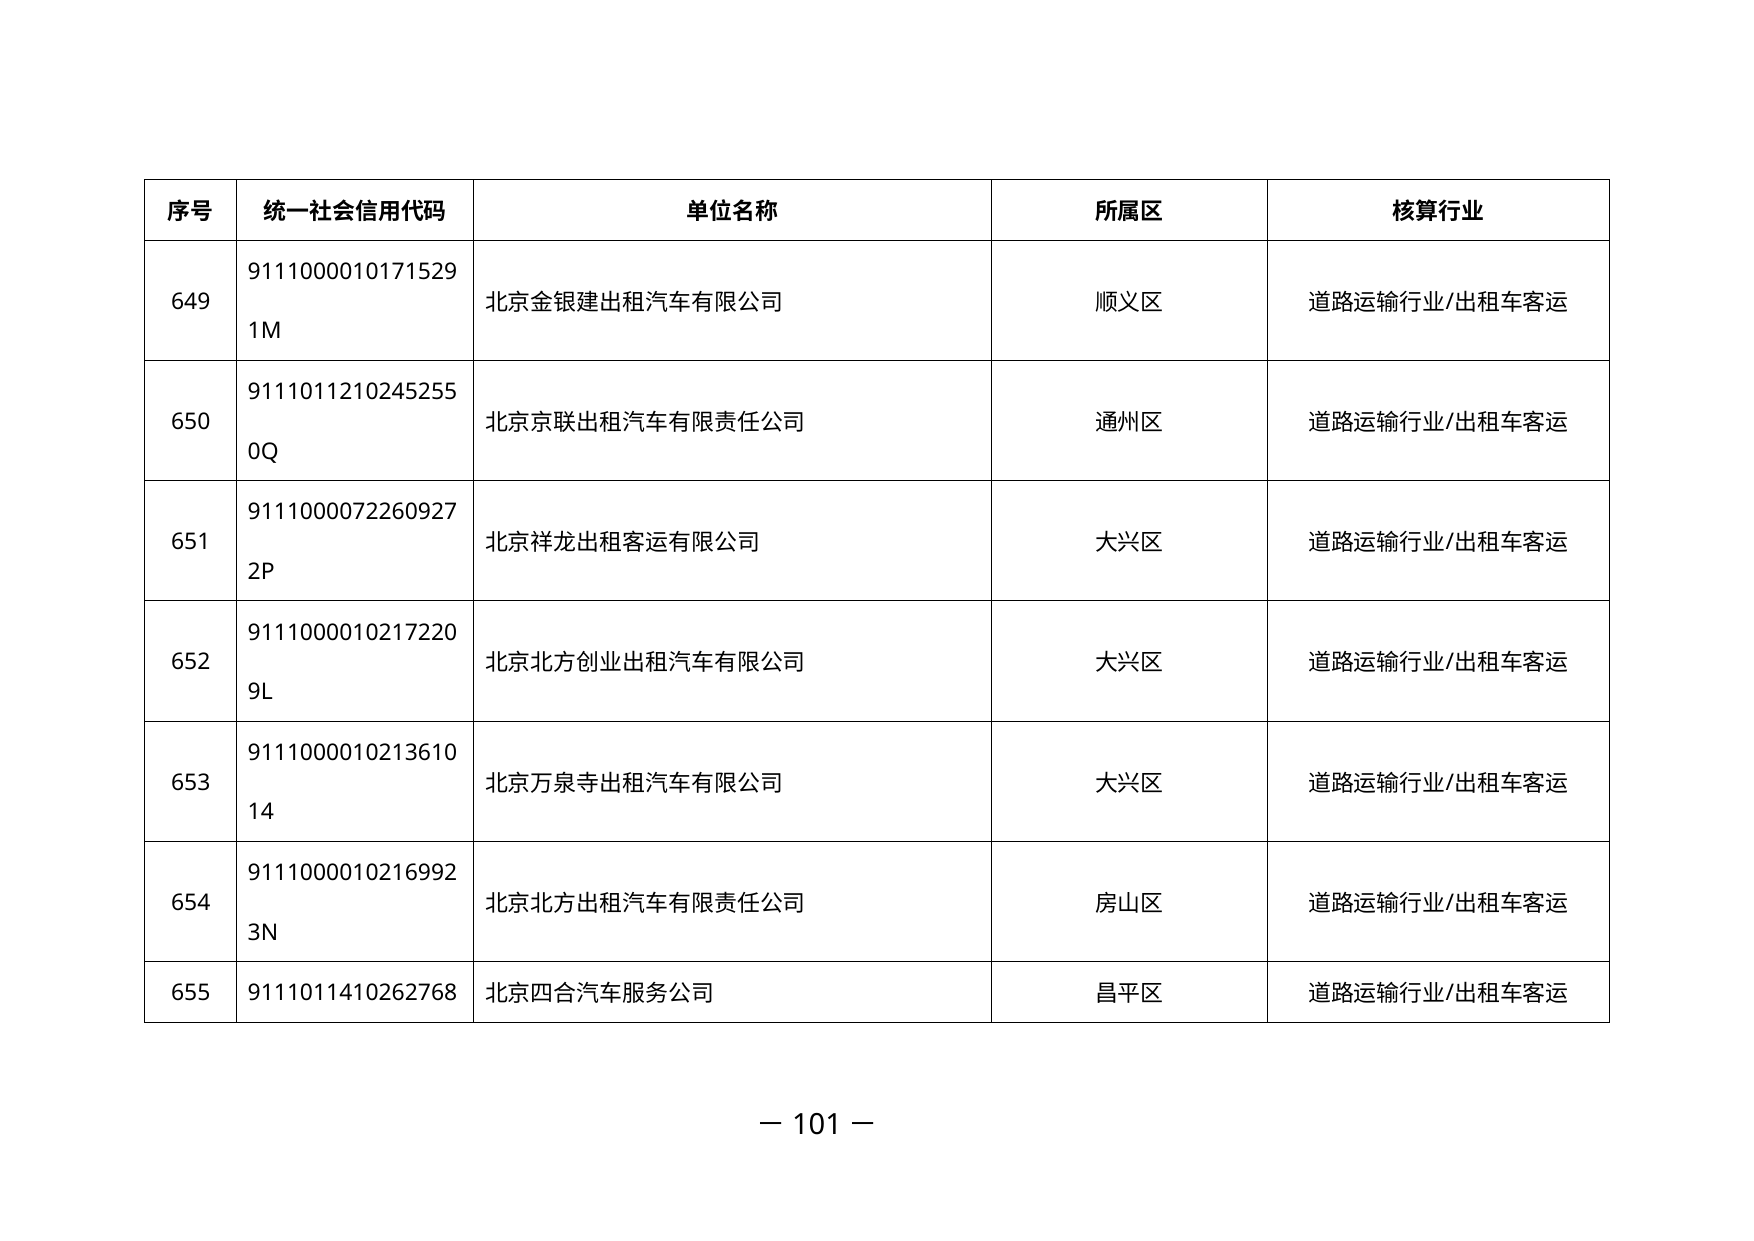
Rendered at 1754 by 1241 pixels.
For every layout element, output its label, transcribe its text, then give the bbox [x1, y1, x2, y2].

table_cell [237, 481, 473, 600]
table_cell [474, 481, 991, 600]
table_header 统一社会信用代码 [237, 180, 473, 240]
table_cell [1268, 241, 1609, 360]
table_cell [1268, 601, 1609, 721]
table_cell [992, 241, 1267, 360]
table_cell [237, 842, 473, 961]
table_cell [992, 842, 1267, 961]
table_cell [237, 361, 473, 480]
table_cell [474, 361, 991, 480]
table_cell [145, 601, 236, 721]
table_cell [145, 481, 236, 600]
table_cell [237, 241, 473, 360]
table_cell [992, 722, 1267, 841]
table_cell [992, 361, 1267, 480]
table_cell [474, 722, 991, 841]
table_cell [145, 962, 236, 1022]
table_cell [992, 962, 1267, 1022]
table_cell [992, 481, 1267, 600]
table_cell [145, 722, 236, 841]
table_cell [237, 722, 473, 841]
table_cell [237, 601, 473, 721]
table_header 核算行业 [1268, 180, 1609, 240]
table_header 所属区 [992, 180, 1267, 240]
table_header 单位名称 [474, 180, 991, 240]
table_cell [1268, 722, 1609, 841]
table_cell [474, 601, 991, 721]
table_header 序号 [145, 180, 236, 240]
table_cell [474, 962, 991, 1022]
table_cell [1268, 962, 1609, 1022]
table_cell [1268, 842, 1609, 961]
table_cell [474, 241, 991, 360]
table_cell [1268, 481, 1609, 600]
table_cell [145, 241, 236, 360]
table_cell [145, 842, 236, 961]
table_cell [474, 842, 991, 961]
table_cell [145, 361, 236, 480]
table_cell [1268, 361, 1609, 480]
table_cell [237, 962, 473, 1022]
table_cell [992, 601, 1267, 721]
